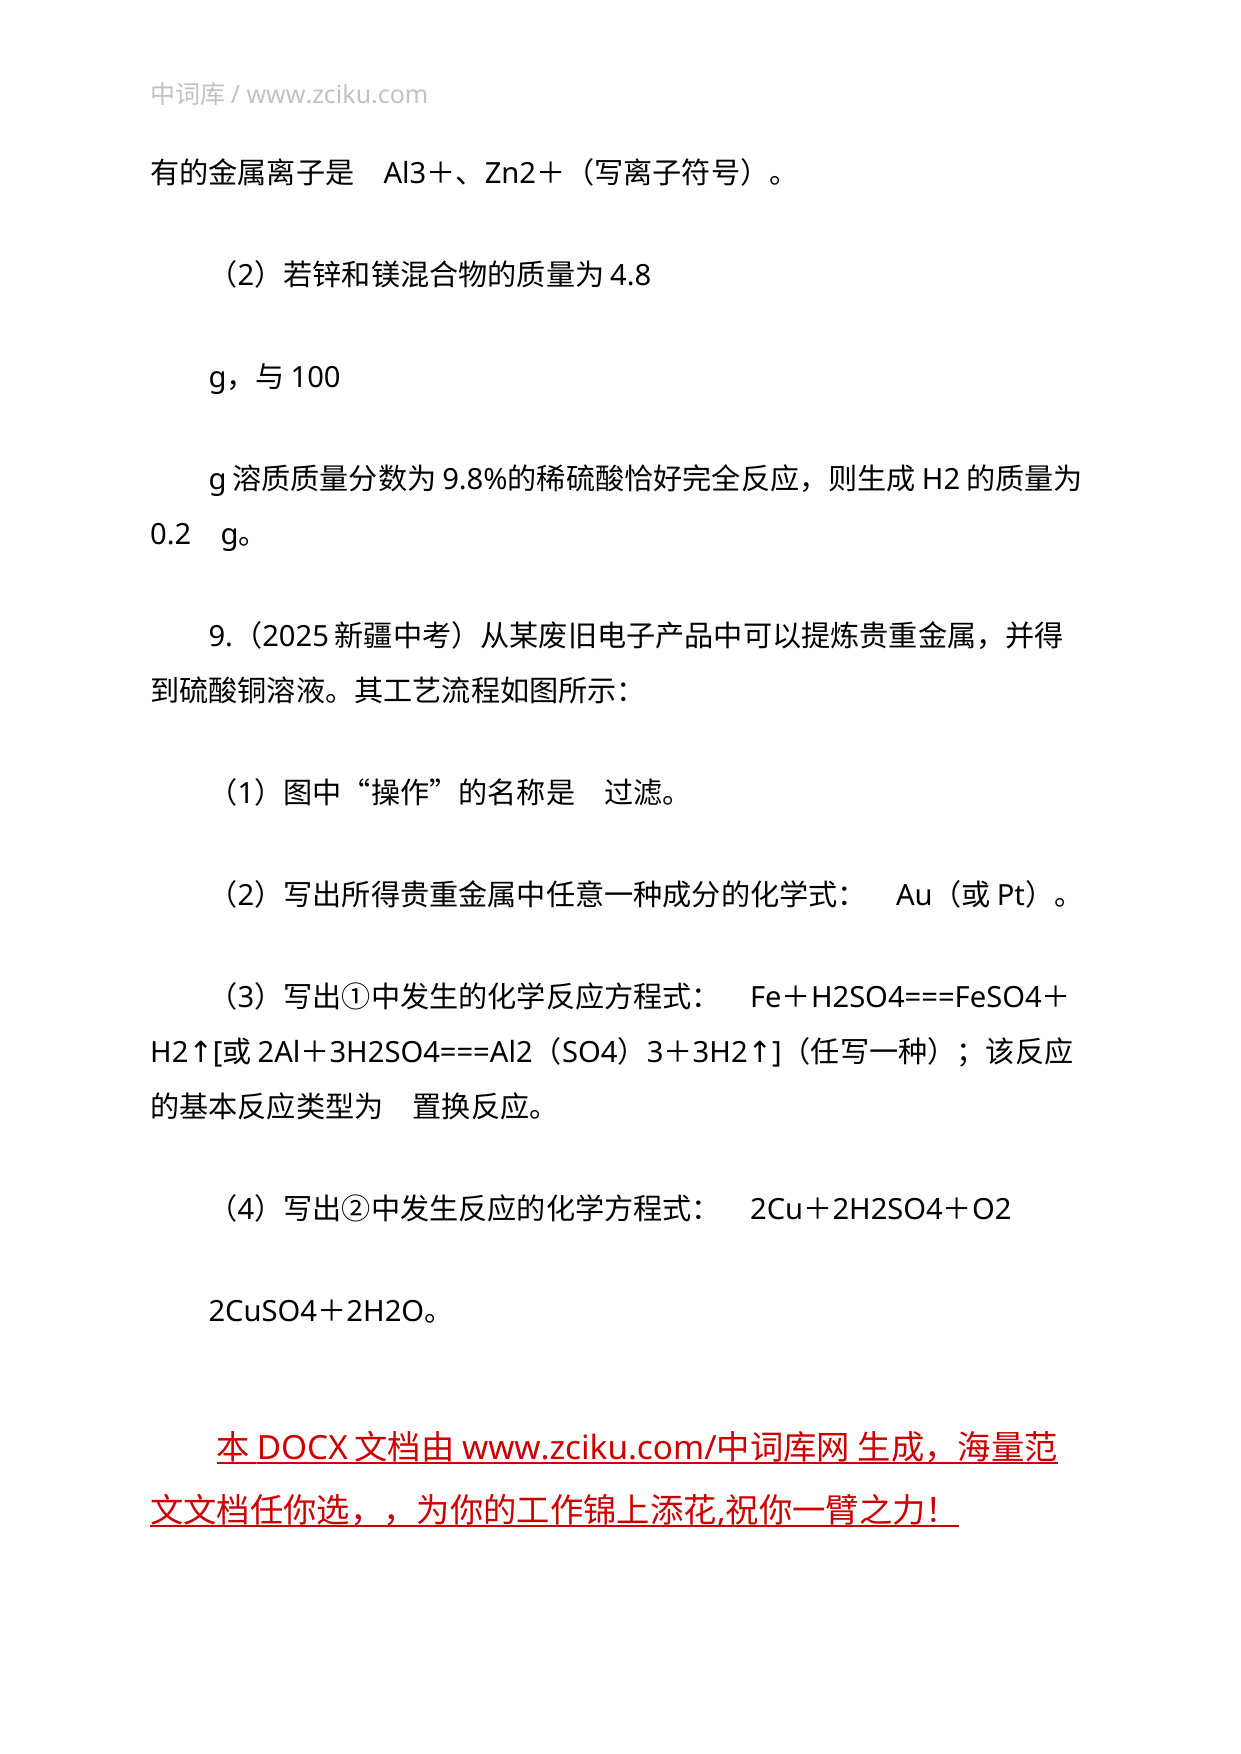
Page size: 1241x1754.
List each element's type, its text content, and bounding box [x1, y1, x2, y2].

text （2）若锌和镁混合物的质量为4.8 [150, 252, 1090, 294]
text （4）写出②中发生反应的化学方程式： 2Cu＋2H2SO4＋O2 [150, 1185, 1090, 1228]
text （2）写出所得贵重金属中任意一种成分的化学式： Au（或Pt）。 [150, 872, 1090, 914]
text 9.（2025新疆中考）从某废旧电子产品中可以提炼贵重金属，并得到硫酸铜溶液。其工艺流程如图所示： [150, 613, 1090, 710]
text g，与100 [150, 354, 1090, 396]
text （3）写出①中发生的化学反应方程式： Fe＋H2SO4===FeSO4＋H2↑[或2Al＋3H2SO4===Al2（SO4）3＋3H2↑]（任写一种）；该反应的基本反应类型为 置换反应。 [150, 974, 1090, 1126]
text 本DOCX文档由 www.zciku.com/中词库网 生成，海量范文文档任你选，，为你的工作锦上添花,祝你一臂之力！ [150, 1421, 1090, 1532]
text 2CuSO4＋2H2O。 [150, 1287, 1090, 1330]
text （1）图中“操作”的名称是 过滤。 [150, 770, 1090, 812]
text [150, 150, 1090, 192]
text g溶质质量分数为9.8%的稀硫酸恰好完全反应，则生成H2的质量为 0.2 g。 [150, 456, 1090, 553]
